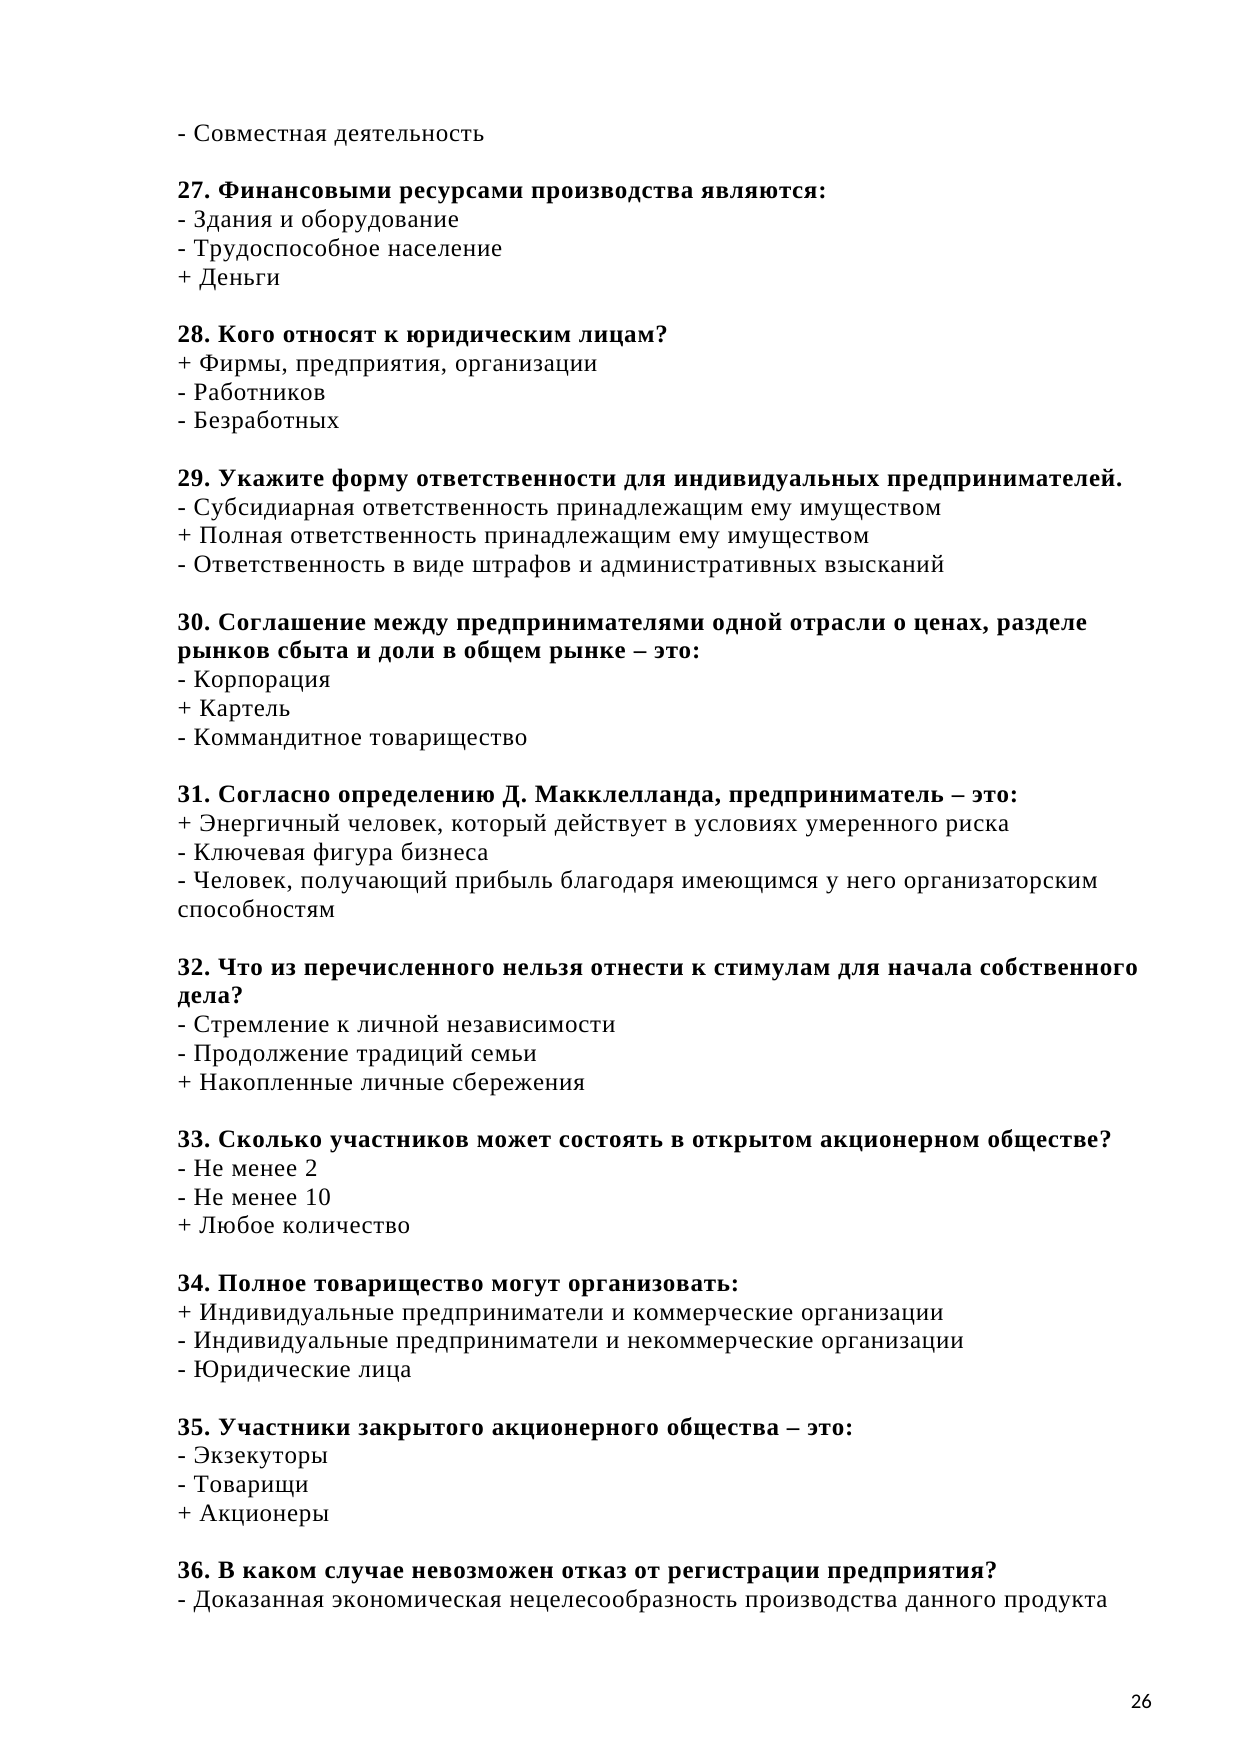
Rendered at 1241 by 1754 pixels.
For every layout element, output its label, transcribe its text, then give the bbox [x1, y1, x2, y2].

text - Продолжение традиций семьи [177, 1038, 1152, 1067]
text 34. Полное товарищество могут организовать: [177, 1268, 1152, 1297]
text - Юридические лица [177, 1354, 1152, 1383]
text 29. Укажите форму ответственности для индивидуальных предпринимателей. [177, 463, 1152, 492]
text + Индивидуальные предприниматели и коммерческие организации [177, 1297, 1152, 1326]
text - Доказанная экономическая нецелесообразность производства данного продукта [177, 1584, 1152, 1613]
text - Корпорация [177, 664, 1152, 693]
text 27. Финансовыми ресурсами производства являются: [177, 176, 1152, 204]
text - Индивидуальные предприниматели и некоммерческие организации [177, 1326, 1152, 1354]
text - Товарищи [177, 1469, 1152, 1498]
text - Совместная деятельность [177, 118, 1152, 147]
text 32. Что из перечисленного нельзя отнести к стимулам для начала собственного дела? [177, 952, 1152, 1009]
text - Стремление к личной независимости [177, 1009, 1152, 1038]
text 33. Сколько участников может состоять в открытом акционерном обществе? [177, 1124, 1152, 1153]
text + Картель [177, 693, 1152, 722]
text - Ключевая фигура бизнеса [177, 837, 1152, 866]
text - Человек, получающий прибыль благодаря имеющимся у него организаторским способностям [177, 866, 1152, 923]
text 35. Участники закрытого акционерного общества – это: [177, 1412, 1152, 1441]
text + Энергичный человек, который действует в условиях умеренного риска [177, 808, 1152, 837]
text - Ответственность в виде штрафов и административных взысканий [177, 549, 1152, 578]
text + Любое количество [177, 1211, 1152, 1239]
text + Полная ответственность принадлежащим ему имуществом [177, 521, 1152, 549]
text - Субсидиарная ответственность принадлежащим ему имуществом [177, 492, 1152, 521]
text - Экзекуторы [177, 1441, 1152, 1469]
text - Не менее 2 [177, 1153, 1152, 1182]
text 31. Согласно определению Д. Макклелланда, предприниматель – это: [177, 779, 1152, 808]
text - Не менее 10 [177, 1182, 1152, 1211]
text + Фирмы, предприятия, организации [177, 348, 1152, 377]
text - Коммандитное товарищество [177, 722, 1152, 751]
text + Деньги [177, 262, 1152, 291]
text - Работников [177, 377, 1152, 406]
text 36. В каком случае невозможен отказ от регистрации предприятия? [177, 1556, 1152, 1584]
text + Акционеры [177, 1498, 1152, 1527]
text 30. Соглашение между предпринимателями одной отрасли о ценах, разделе рынков сбыта и доли в общем рынке – это: [177, 607, 1152, 664]
text - Трудоспособное население [177, 233, 1152, 262]
text + Накопленные личные сбережения [177, 1067, 1152, 1096]
text - Безработных [177, 406, 1152, 434]
text - Здания и оборудование [177, 204, 1152, 233]
text 28. Кого относят к юридическим лицам? [177, 319, 1152, 348]
